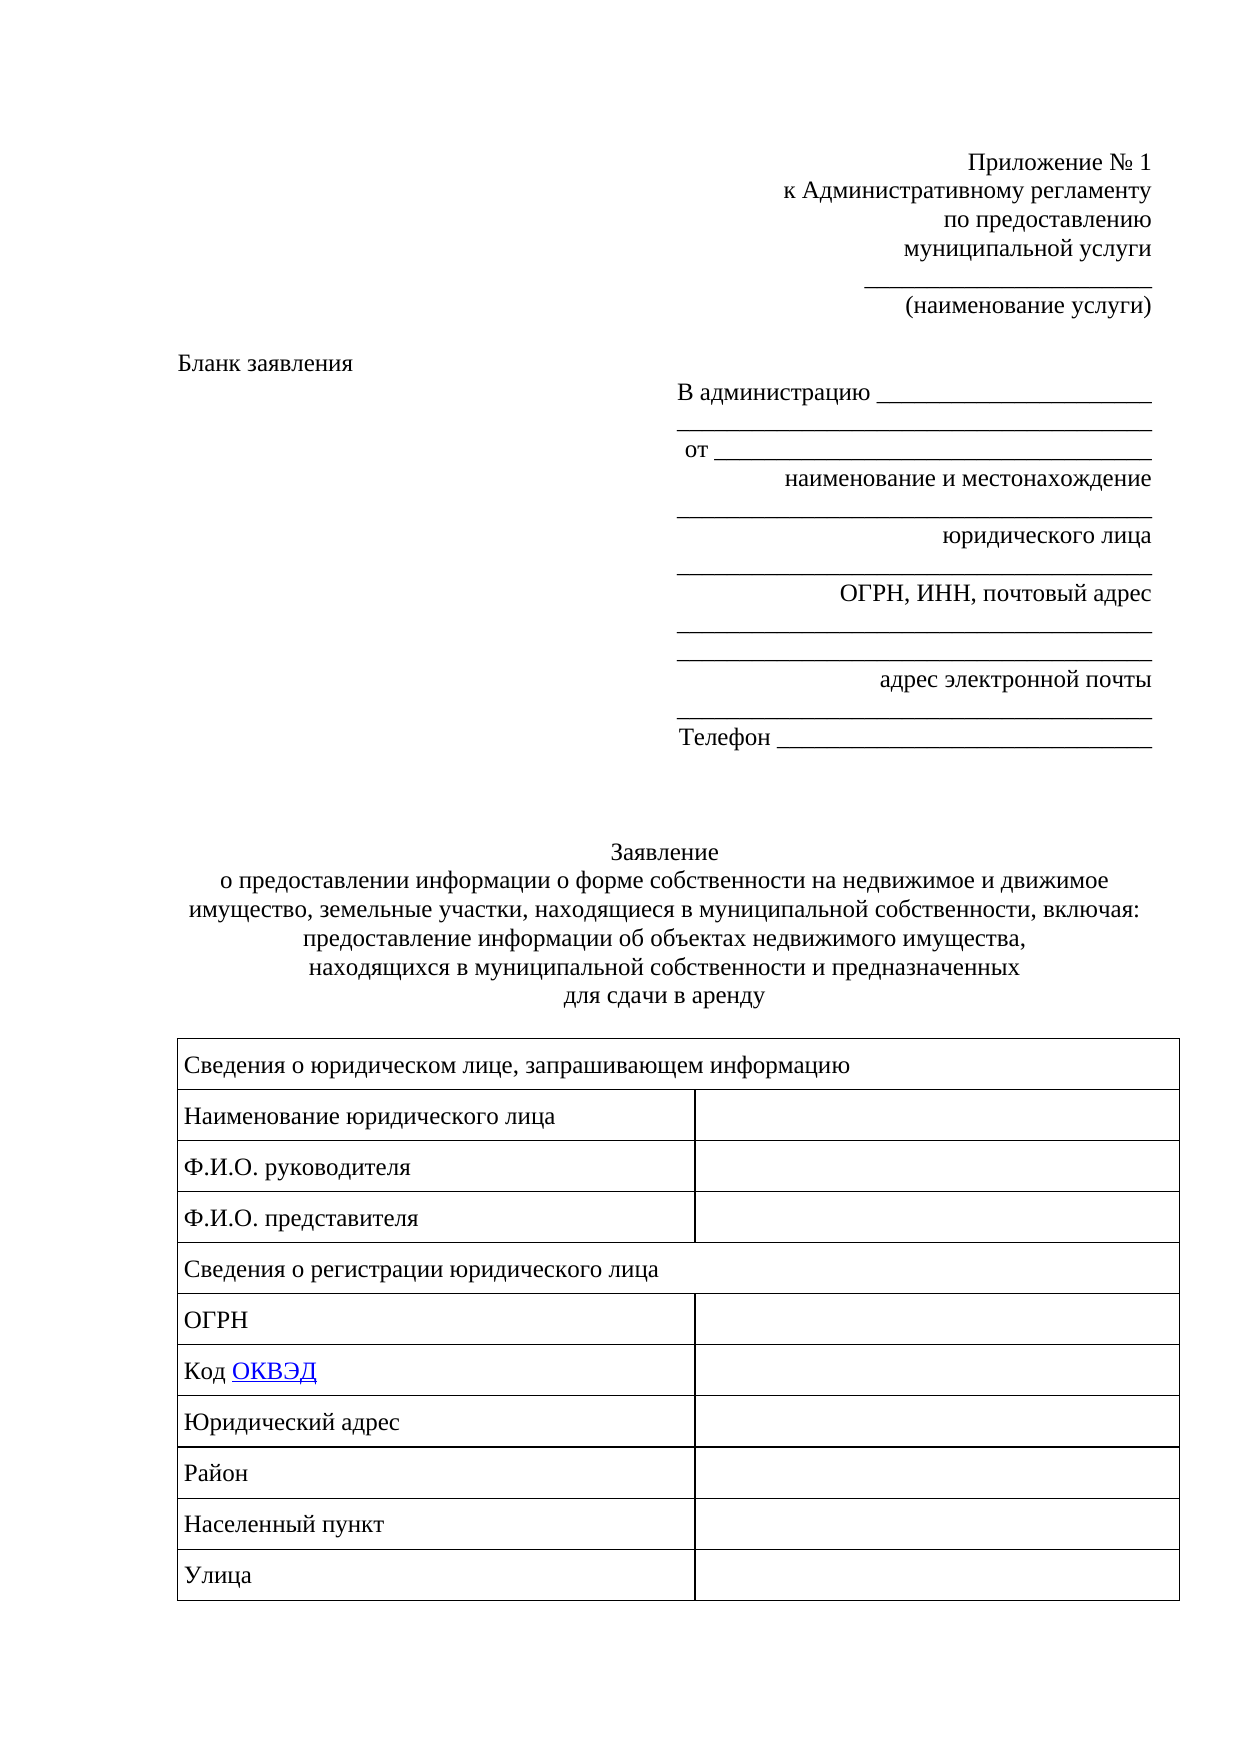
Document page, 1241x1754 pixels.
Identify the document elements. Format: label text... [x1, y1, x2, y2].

text (наименование услуги) [177, 291, 1152, 319]
table_cell [696, 1550, 1179, 1599]
table_cell [696, 1396, 1179, 1446]
table_cell Улица [178, 1550, 694, 1599]
text ______________________________________ [177, 406, 1152, 434]
table_header Сведения о юридическом лице, запрашивающем информацию [178, 1039, 1179, 1089]
text _______________________ [177, 262, 1152, 291]
table_cell [696, 1141, 1179, 1191]
table_cell ОГРН [178, 1294, 694, 1344]
table_cell [696, 1090, 1179, 1140]
text о предоставлении информации о форме собственности на недвижимое и движимое имущество, земельные участки, находящиеся в муниципальной собственности, включая: [177, 866, 1152, 923]
text ______________________________________ [177, 607, 1152, 636]
text к Административному регламенту [177, 176, 1152, 204]
text юридического лица [177, 521, 1152, 549]
text муниципальной услуги [177, 233, 1152, 262]
text предоставление информации об объектах недвижимого имущества, [177, 923, 1152, 952]
text адрес электронной почты [177, 664, 1152, 693]
table_cell Сведения о регистрации юридического лица [178, 1243, 1179, 1293]
text наименование и местонахождение [177, 463, 1152, 492]
table_cell [696, 1499, 1179, 1548]
table_cell Наименование юридического лица [178, 1090, 694, 1140]
text Бланк заявления [177, 348, 1152, 377]
table_cell [696, 1192, 1179, 1242]
table_cell [696, 1294, 1179, 1344]
table_cell [696, 1345, 1179, 1395]
text по предоставлению [177, 204, 1152, 233]
text ОГРН, ИНН, почтовый адрес [177, 578, 1152, 607]
table_cell Код ОКВЭД [178, 1345, 694, 1395]
text Телефон ______________________________ [177, 722, 1152, 751]
table_cell Район [178, 1448, 694, 1497]
text В администрацию ______________________ [177, 377, 1152, 406]
table_cell [696, 1448, 1179, 1497]
table_cell Юридический адрес [178, 1396, 694, 1446]
text Заявление [177, 837, 1152, 866]
text для сдачи в аренду [177, 981, 1152, 1009]
table_cell Ф.И.О. руководителя [178, 1141, 694, 1191]
table_cell Населенный пункт [178, 1499, 694, 1548]
text ______________________________________ [177, 693, 1152, 722]
text находящихся в муниципальной собственности и предназначенных [177, 952, 1152, 981]
text ______________________________________ [177, 636, 1152, 664]
table_cell Ф.И.О. представителя [178, 1192, 694, 1242]
text Приложение № 1 [177, 147, 1152, 176]
text ______________________________________ [177, 492, 1152, 521]
text от ___________________________________ [177, 434, 1152, 463]
text ______________________________________ [177, 549, 1152, 578]
